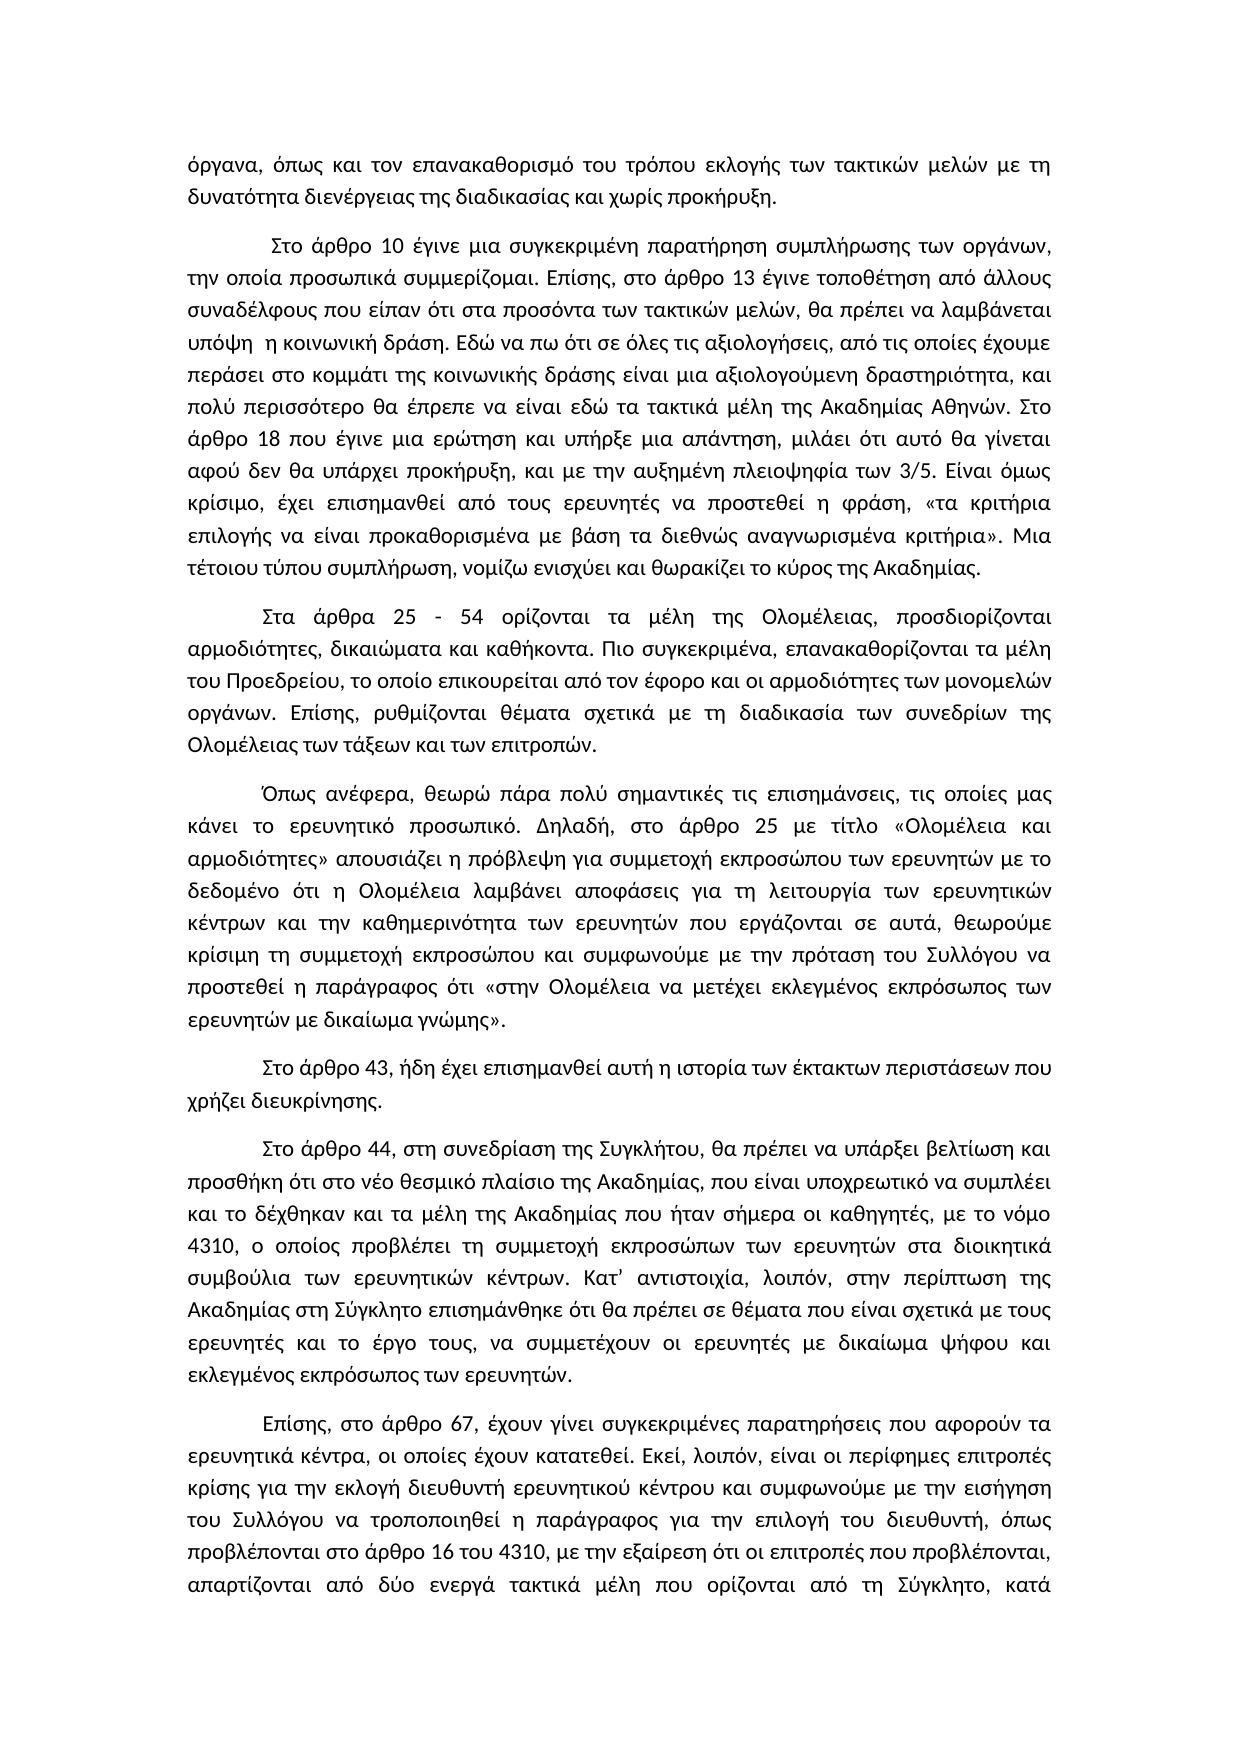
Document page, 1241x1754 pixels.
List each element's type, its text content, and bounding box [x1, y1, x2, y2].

text Στο άρθρο 44, στη συνεδρίαση της Συγκλήτου, θα πρέπει να υπάρξει βελτίωση και προσθήκη ότι στο νέο θεσμικό πλαίσιο της Ακαδημίας, που είναι υποχρεωτικό να συμπλέει και το δέχθηκαν και τα μέλη της Ακαδημίας που ήταν σήμερα οι καθηγητές, με το νόμο 4310, ο οποίος προβλέπει τη συμμετοχή εκπροσώπων των ερευνητών στα διοικητικά συμβούλια των ερευνητικών κέντρων. Κατ’ αντιστοιχία, λοιπόν, στην περίπτωση της Ακαδημίας στη Σύγκλητο επισημάνθηκε ότι θα πρέπει σε θέματα που είναι σχετικά με τους ερευνητές και το έργο τους, να συμμετέχουν οι ερευνητές με δικαίωμα ψήφου και εκλεγμένος εκπρόσωπος των ερευνητών. [187, 1134, 1053, 1388]
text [187, 1409, 1053, 1598]
text Στο άρθρο 10 έγινε μια συγκεκριμένη παρατήρηση συμπλήρωσης των οργάνων, την οποία προσωπικά συμμερίζομαι. Επίσης, στο άρθρο 13 έγινε τοποθέτηση από άλλους συναδέλφους που είπαν ότι στα προσόντα των τακτικών μελών, θα πρέπει να λαμβάνεται υπόψη η κοινωνική δράση. Εδώ να πω ότι σε όλες τις αξιολογήσεις, από τις οποίες έχουμε περάσει στο κομμάτι της κοινωνικής δράσης είναι μια αξιολογούμενη δραστηριότητα, και πολύ περισσότερο θα έπρεπε να είναι εδώ τα τακτικά μέλη της Ακαδημίας Αθηνών. Στο άρθρο 18 που έγινε μια ερώτηση και υπήρξε μια απάντηση, μιλάει ότι αυτό θα γίνεται αφού δεν θα υπάρχει προκήρυξη, και με την αυξημένη πλειοψηφία των 3/5. Είναι όμως κρίσιμο, έχει επισημανθεί από τους ερευνητές να προστεθεί η φράση, «τα κριτήρια επιλογής να είναι προκαθορισμένα με βάση τα διεθνώς αναγνωρισμένα κριτήρια». Μια τέτοιου τύπου συμπλήρωση, νομίζω ενισχύει και θωρακίζει το κύρος της Ακαδημίας. [187, 231, 1053, 581]
text Στα άρθρα 25 - 54 ορίζονται τα μέλη της Ολομέλειας, προσδιορίζονται αρμοδιότητες, δικαιώματα και καθήκοντα. Πιο συγκεκριμένα, επανακαθορίζονται τα μέλη του Προεδρείου, το οποίο επικουρείται από τον έφορο και οι αρμοδιότητες των μονομελών οργάνων. Επίσης, ρυθμίζονται θέματα σχετικά με τη διαδικασία των συνεδρίων της Ολομέλειας των τάξεων και των επιτροπών. [187, 602, 1053, 758]
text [187, 150, 1053, 210]
text Όπως ανέφερα, θεωρώ πάρα πολύ σημαντικές τις επισημάνσεις, τις οποίες μας κάνει το ερευνητικό προσωπικό. Δηλαδή, στο άρθρο 25 με τίτλο «Ολομέλεια και αρμοδιότητες» απουσιάζει η πρόβλεψη για συμμετοχή εκπροσώπου των ερευνητών με το δεδομένο ότι η Ολομέλεια λαμβάνει αποφάσεις για τη λειτουργία των ερευνητικών κέντρων και την καθημερινότητα των ερευνητών που εργάζονται σε αυτά, θεωρούμε κρίσιμη τη συμμετοχή εκπροσώπου και συμφωνούμε με την πρόταση του Συλλόγου να προστεθεί η παράγραφος ότι «στην Ολομέλεια να μετέχει εκλεγμένος εκπρόσωπος των ερευνητών με δικαίωμα γνώμης». [187, 779, 1053, 1033]
text Στο άρθρο 43, ήδη έχει επισημανθεί αυτή η ιστορία των έκτακτων περιστάσεων που χρήζει διευκρίνησης. [187, 1053, 1053, 1114]
